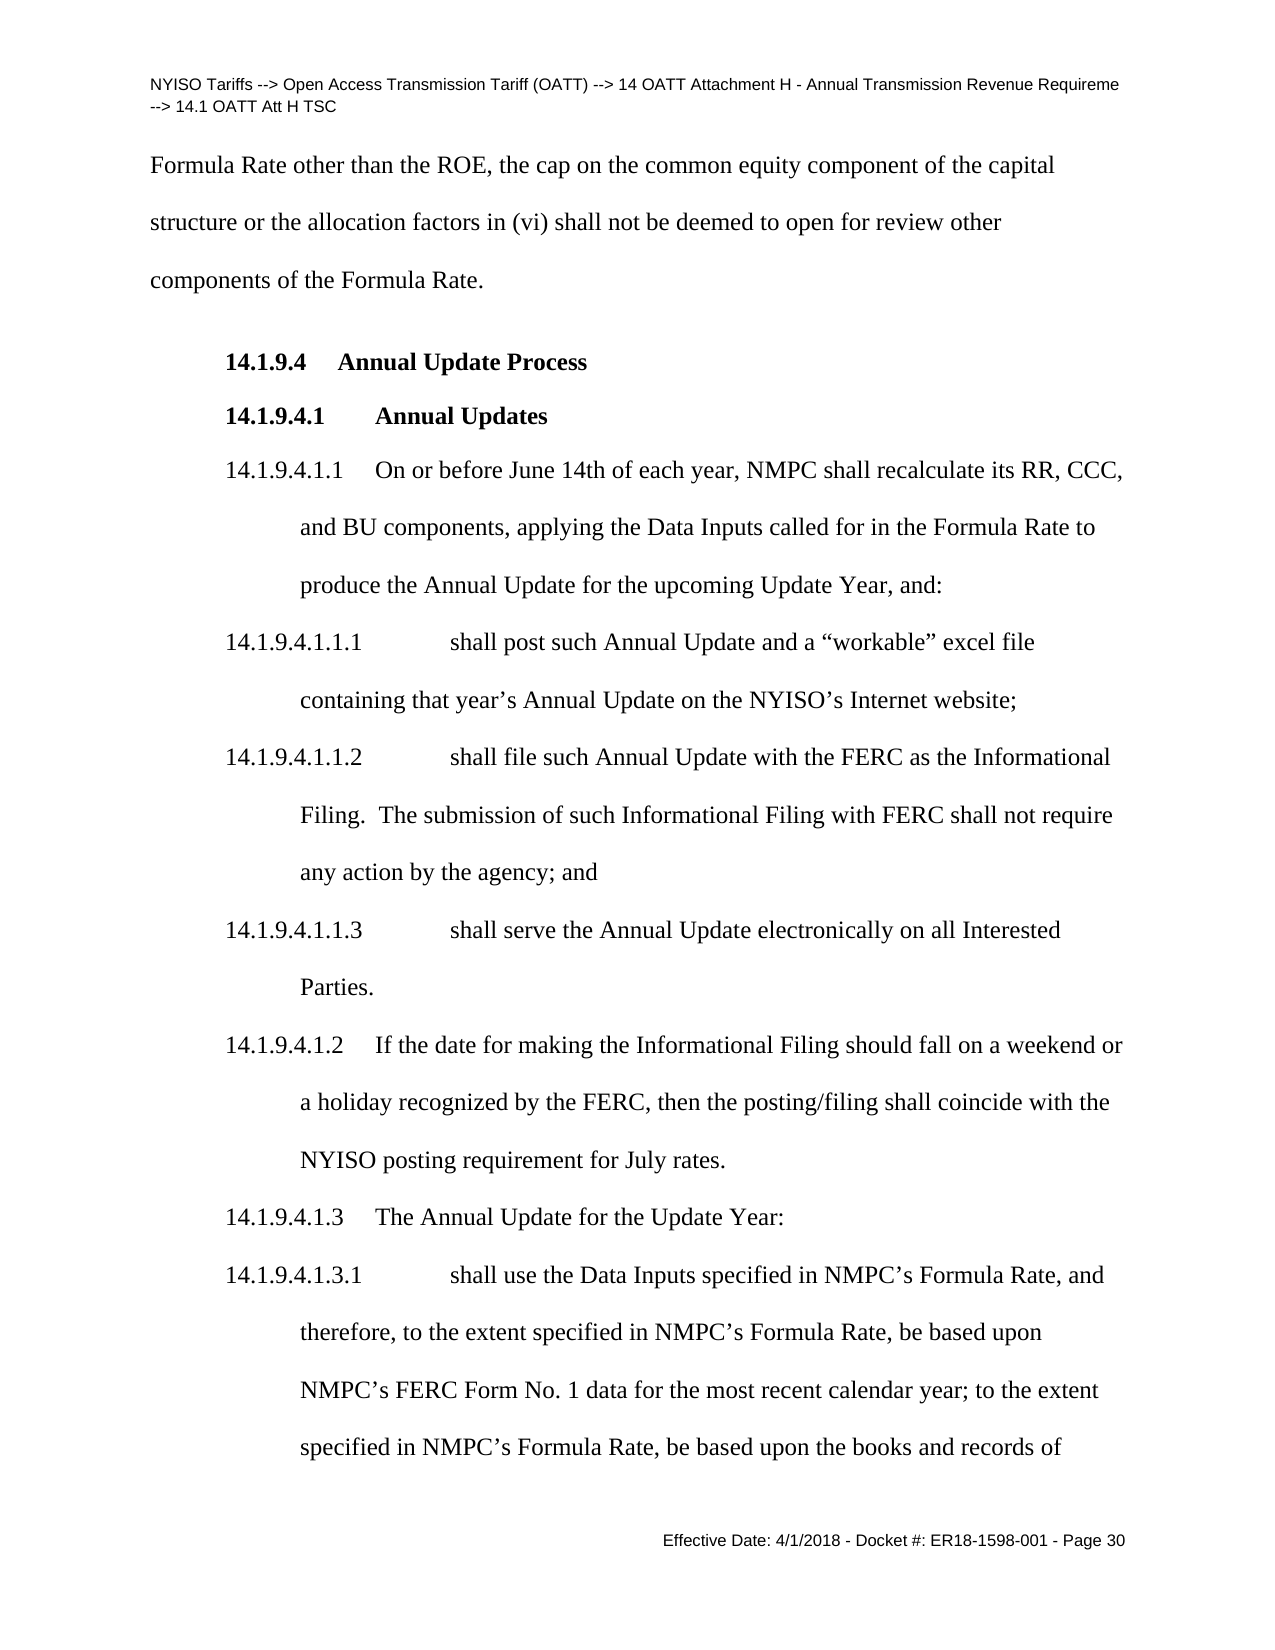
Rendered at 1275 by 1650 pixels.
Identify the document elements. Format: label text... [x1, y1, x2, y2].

subtitle 14.1.9.4.1 Annual Updates [225, 401, 1125, 430]
text 14.1.9.4.1.1.2 shall file such Annual Update with the FERC as the Informational Filing. The submission of such Informational Filing with FERC shall not require any action by the agency; and [225, 742, 1125, 886]
text 14.1.9.4.1.2 If the date for making the Informational Filing should fall on a weekend or a holiday recognized by the FERC, then the posting/filing shall coincide with the NYISO posting requirement for July rates. [225, 1030, 1125, 1174]
text 14.1.9.4.1.1.3 shall serve the Annual Update electronically on all Interested Parties. [225, 915, 1125, 1001]
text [150, 150, 1125, 294]
text 14.1.9.4.1.1 On or before June 14th of each year, NMPC shall recalculate its RR, CCC, and BU components, applying the Data Inputs called for in the Formula Rate to produce the Annual Update for the upcoming Update Year, and: [225, 455, 1125, 599]
text 14.1.9.4.1.1.1 shall post such Annual Update and a “workable” excel file containing that year’s Annual Update on the NYISO’s Internet website; [225, 627, 1125, 714]
subtitle 14.1.9.4 Annual Update Process [225, 347, 1125, 376]
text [225, 1260, 1125, 1461]
text 14.1.9.4.1.3 The Annual Update for the Update Year: [225, 1202, 1125, 1231]
